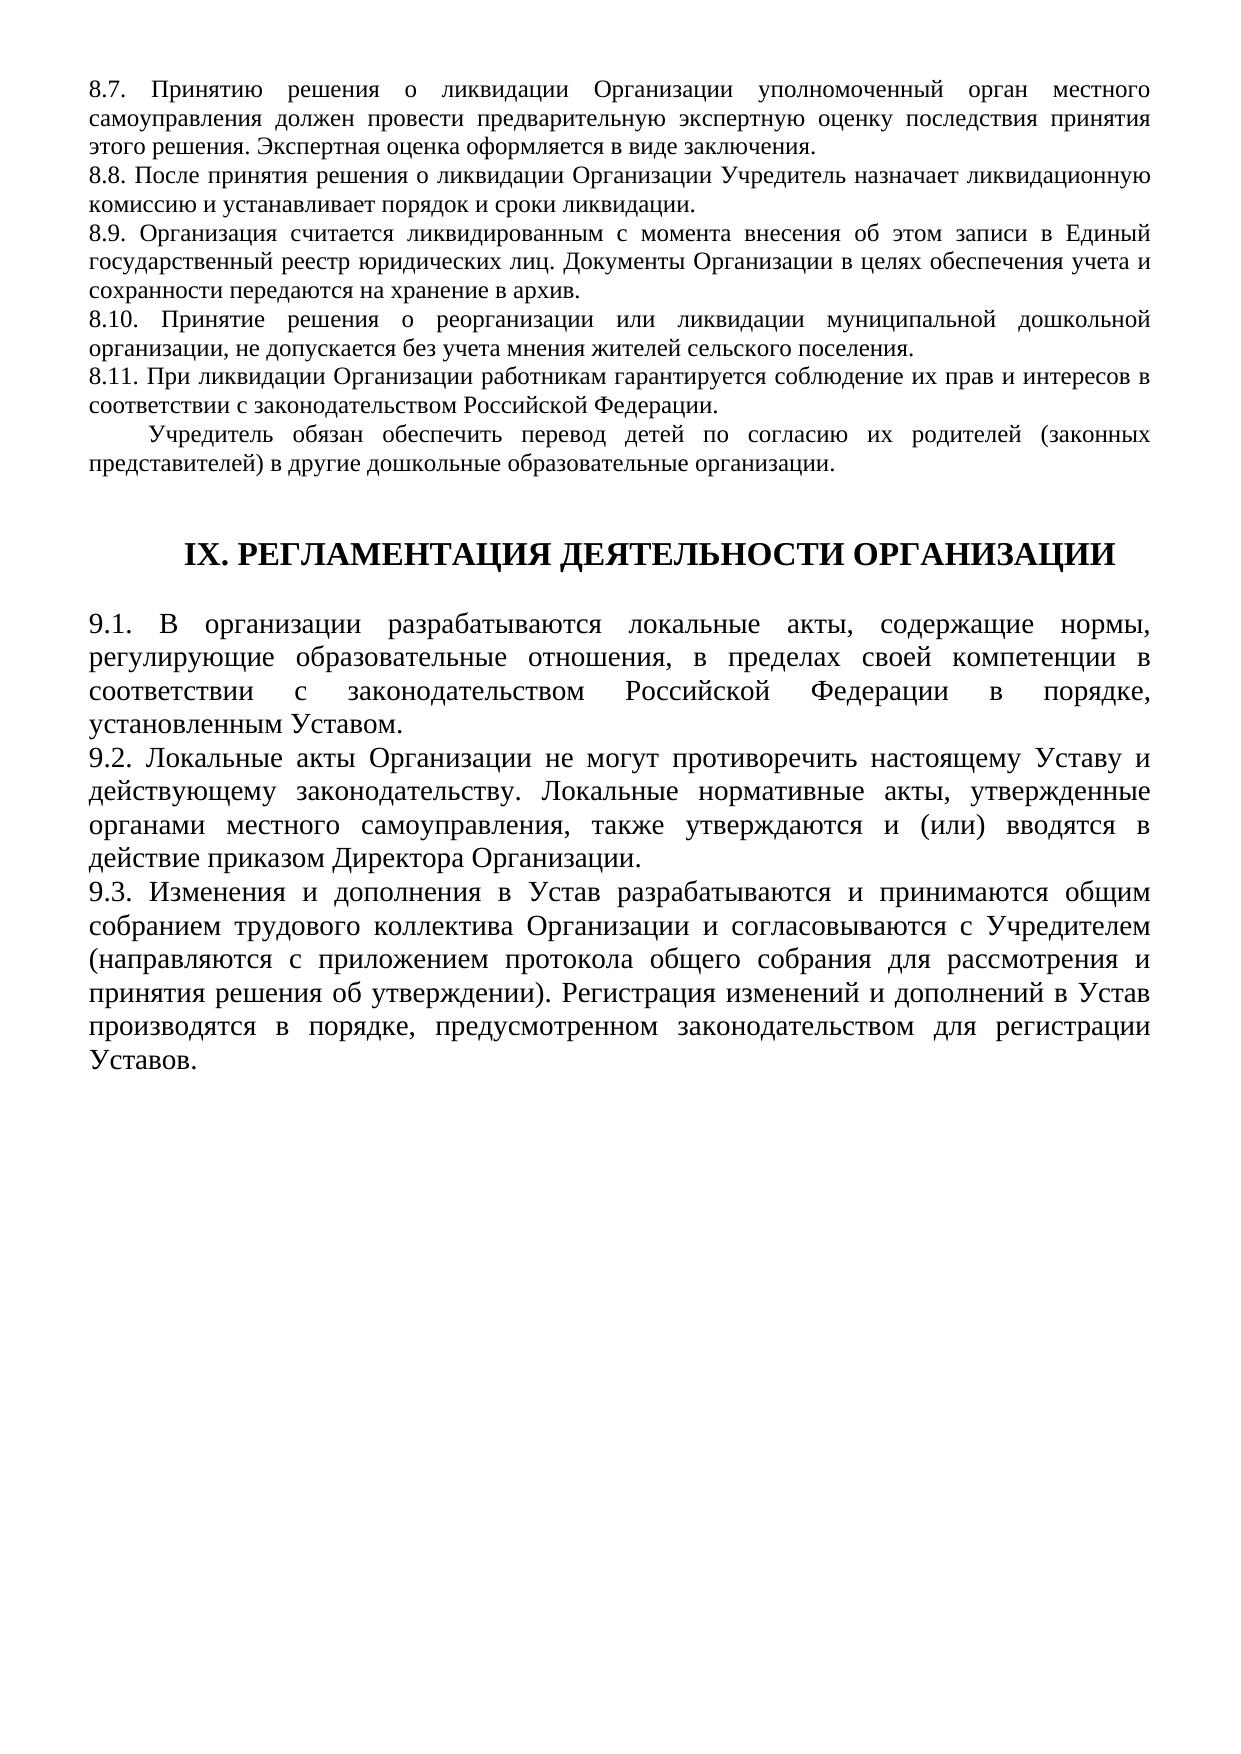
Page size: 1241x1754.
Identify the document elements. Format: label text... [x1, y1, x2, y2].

text 8.10. Принятие решения о реорганизации или ликвидации муниципальной дошкольной организации, не допускается без учета мнения жителей сельского поселения. [89, 304, 1152, 361]
text 8.11. При ликвидации Организации работникам гарантируется соблюдение их прав и интересов в соответствии с законодательством Российской Федерации. [89, 361, 1152, 419]
text 9.3. Изменения и дополнения в Устав разрабатываются и принимаются общим собранием трудового коллектива Организации и согласовываются с Учредителем (направляются с приложением протокола общего собрания для рассмотрения и принятия решения об утверждении). Регистрация изменений и дополнений в Устав производятся в порядке, предусмотренном законодательством для регистрации Уставов. [89, 874, 1152, 1075]
text 8.7. Принятию решения о ликвидации Организации уполномоченный орган местного самоуправления должен провести предварительную экспертную оценку последствия принятия этого решения. Экспертная оценка оформляется в виде заключения. [89, 74, 1152, 160]
text 9.1. В организации разрабатываются локальные акты, содержащие нормы, регулирующие образовательные отношения, в пределах своей компетенции в соответствии с законодательством Российской Федерации в порядке, установленным Уставом. [89, 606, 1152, 740]
text Учредитель обязан обеспечить перевод детей по согласию их родителей (законных представителей) в другие дошкольные образовательные организации. [89, 419, 1152, 476]
text 8.9. Организация считается ликвидированным с момента внесения об этом записи в Единый государственный реестр юридических лиц. Документы Организации в целях обеспечения учета и сохранности передаются на хранение в архив. [89, 218, 1152, 304]
text 8.8. После принятия решения о ликвидации Организации Учредитель назначает ликвидационную комиссию и устанавливает порядок и сроки ликвидации. [89, 160, 1152, 218]
text IX. РЕГЛАМЕНТАЦИЯ ДЕЯТЕЛЬНОСТИ ОРГАНИЗАЦИИ [89, 534, 1152, 572]
text 9.2. Локальные акты Организации не могут противоречить настоящему Уставу и действующему законодательству. Локальные нормативные акты, утвержденные органами местного самоуправления, также утверждаются и (или) вводятся в действие приказом Директора Организации. [89, 740, 1152, 874]
